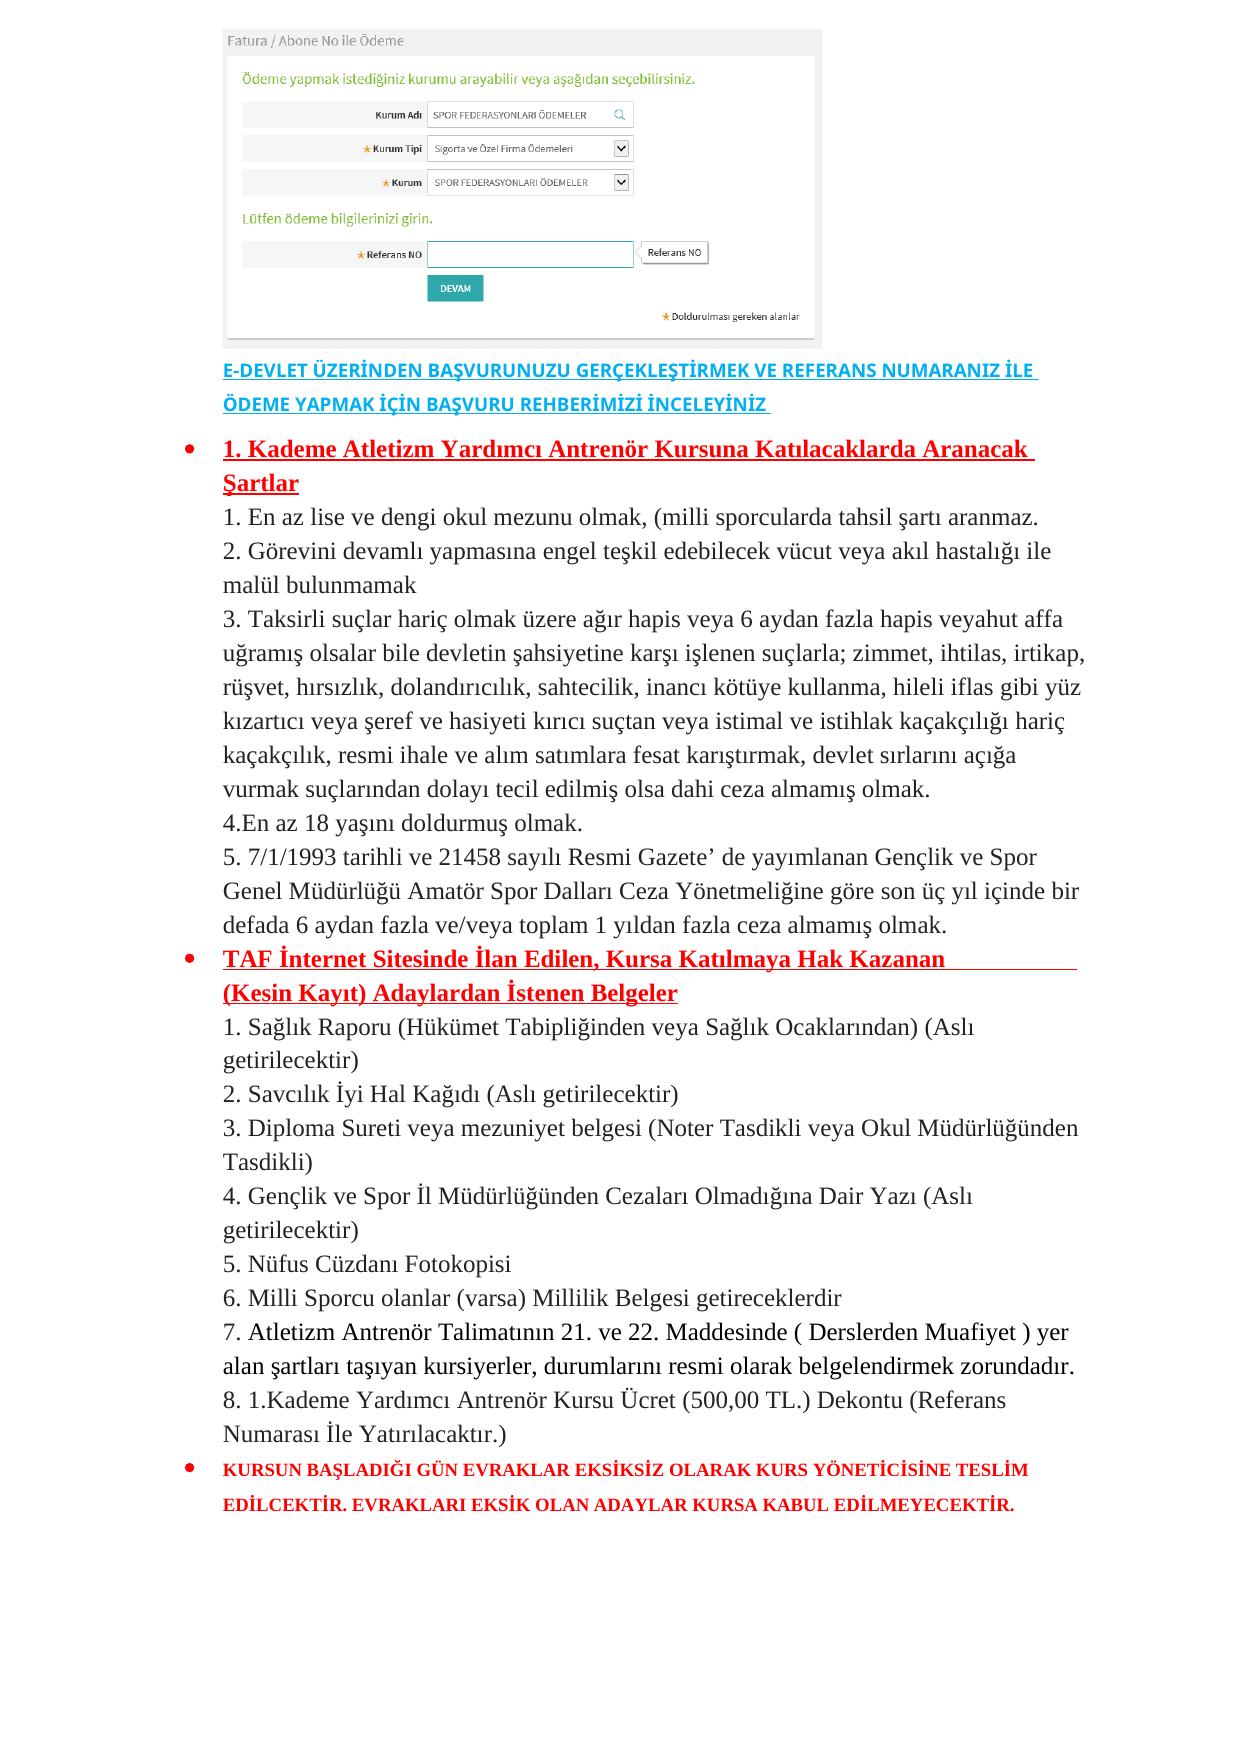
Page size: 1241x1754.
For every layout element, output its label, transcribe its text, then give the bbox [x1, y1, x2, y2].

list TAF İnternet Sitesinde İlan Edilen, Kursa Katılmaya Hak Kazanan (Kesin Kayıt) Adaylardan İstenen Belgeler 1. Sağlık Raporu (Hükümet Tabipliğinden veya Sağlık Ocaklarından) (Aslı getirilecektir) 2. Savcılık İyi Hal Kağıdı (Aslı getirilecektir) 3. Diploma Sureti veya mezuniyet belgesi (Noter Tasdikli veya Okul Müdürlüğünden Tasdikli) 4. Gençlik ve Spor İl Müdürlüğünden Cezaları Olmadığına Dair Yazı (Aslı getirilecektir) 5. Nüfus Cüzdanı Fotokopisi 6. Milli Sporcu olanlar (varsa) Millilik Belgesi getireceklerdir 7. Atletizm Antrenör Talimatının 21. ve 22. Maddesinde ( Derslerden Muafiyet ) yer alan şartları taşıyan kursiyerler, durumlarını resmi olarak belgelendirmek zorundadır. 8. 1.Kademe Yardımcı Antrenör Kursu Ücret (500,00 TL.) Dekontu (Referans Numarası İle Yatırılacaktır.) [185, 938, 1093, 1448]
list 1. Kademe Atletizm Yardımcı Antrenör Kursuna Katılacaklarda Aranacak Şartlar 1. En az lise ve dengi okul mezunu olmak, (milli sporcularda tahsil şartı aranmaz. 2. Görevini devamlı yapmasına engel teşkil edebilecek vücut veya akıl hastalığı ile malül bulunmamak 3. Taksirli suçlar hariç olmak üzere ağır hapis veya 6 aydan fazla hapis veyahut affa uğramış olsalar bile devletin şahsiyetine karşı işlenen suçlarla; zimmet, ihtilas, irtikap, rüşvet, hırsızlık, dolandırıcılık, sahtecilik, inancı kötüye kullanma, hileli iflas gibi yüz kızartıcı veya şeref ve hasiyeti kırıcı suçtan veya istimal ve istihlak kaçakçılığı hariç kaçakçılık, resmi ihale ve alım satımlara fesat karıştırmak, devlet sırlarını açığa vurmak suçlarından dolayı tecil edilmiş olsa dahi ceza almamış olmak. 4.En az 18 yaşını doldurmuş olmak. 5. 7/1/1993 tarihli ve 21458 sayılı Resmi Gazete’ de yayımlanan Gençlik ve Spor Genel Müdürlüğü Amatör Spor Dalları Ceza Yönetmeliğine göre son üç yıl içinde bir defada 6 aydan fazla ve/veya toplam 1 yıldan fazla ceza almamış olmak. [185, 429, 1093, 938]
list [185, 29, 1093, 417]
list KURSUN BAŞLADIĞI GÜN EVRAKLAR EKSİKSİZ OLARAK KURS YÖNETİCİSİNE TESLİM EDİLCEKTİR. EVRAKLARI EKSİK OLAN ADAYLAR KURSA KABUL EDİLMEYECEKTİR. [185, 1448, 1093, 1584]
picture [222, 29, 823, 349]
